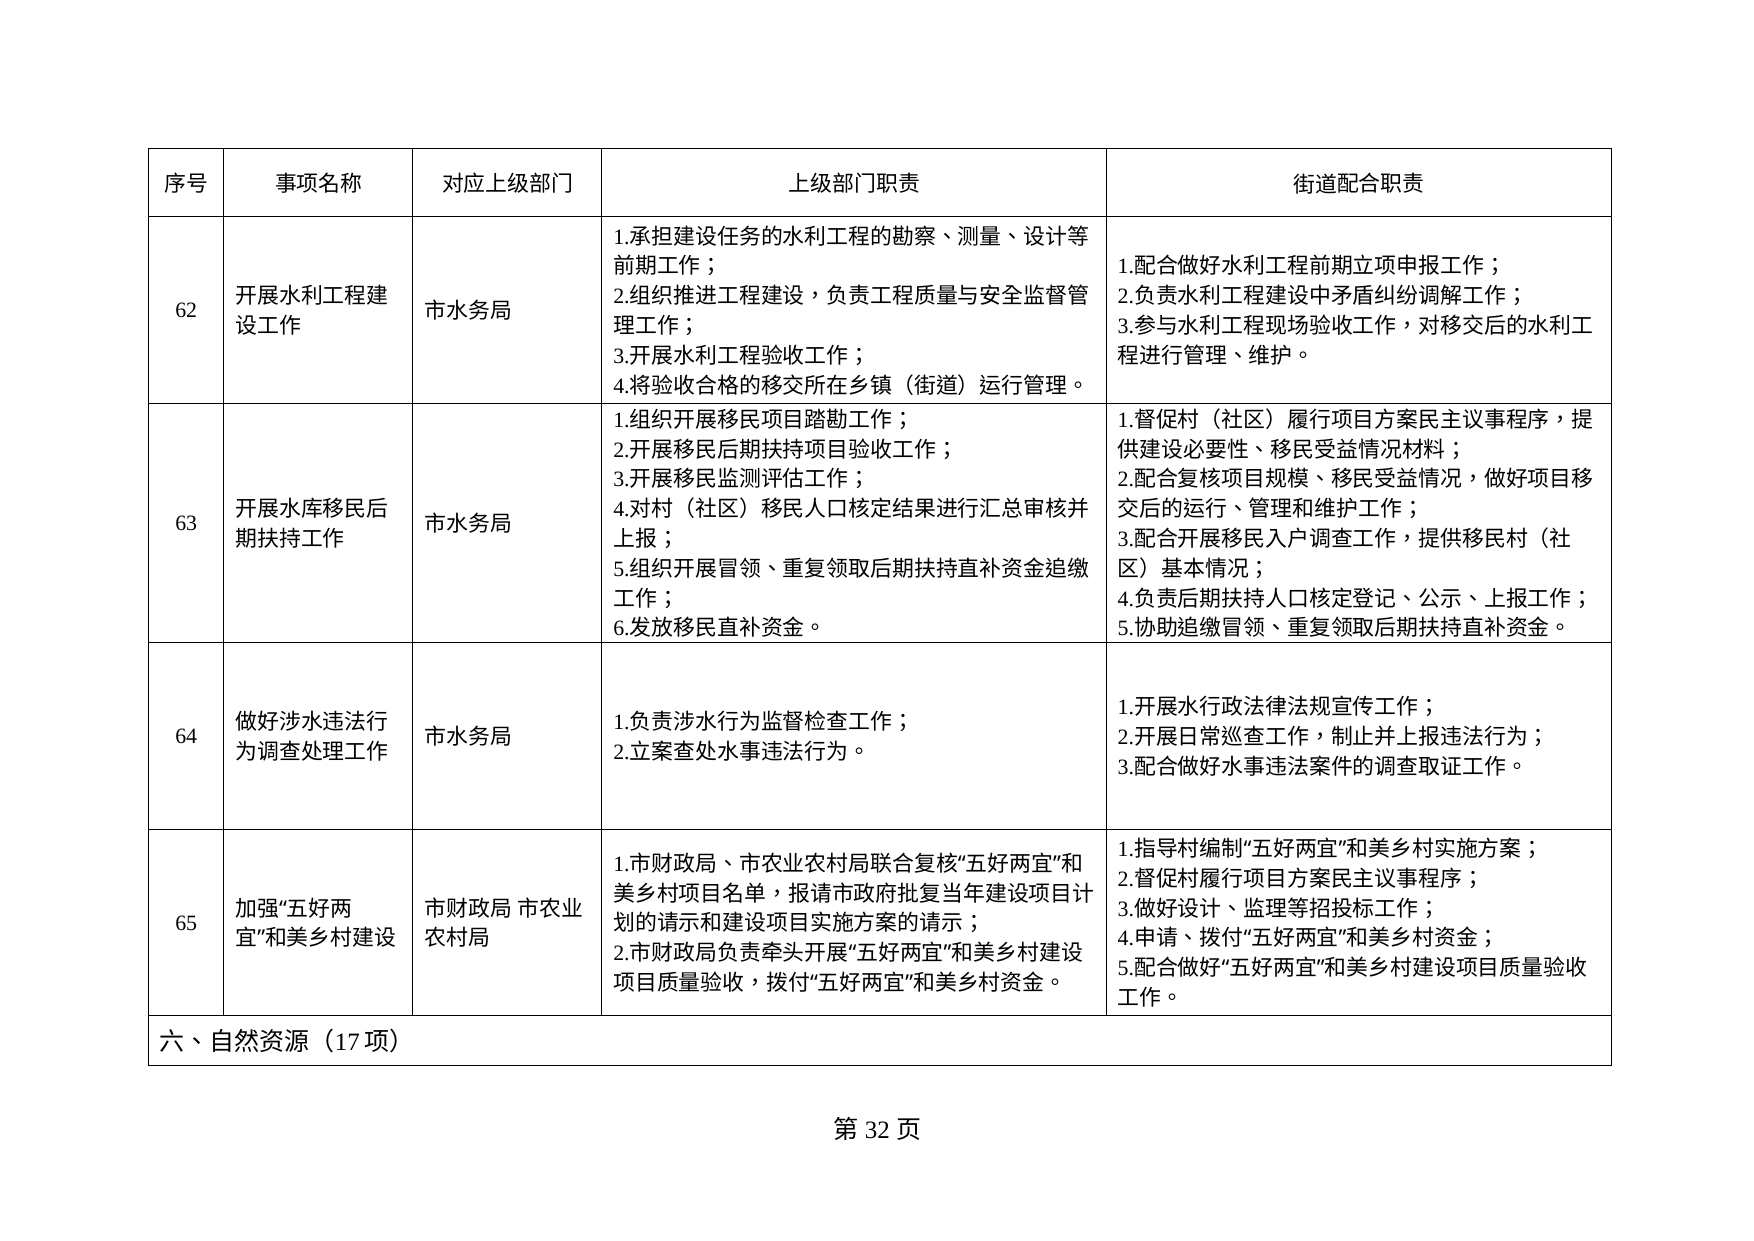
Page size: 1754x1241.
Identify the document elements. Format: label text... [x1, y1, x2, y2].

table_header 序号 [149, 149, 223, 216]
table_cell 1.承担建设任务的水利工程的勘察、测量、设计等前期工作； 2.组织推进工程建设，负责工程质量与安全监督管理工作； 3.开展水利工程验收工作； 4.将验收合格的移交所在乡镇（街道）运行管理。 [602, 217, 1106, 403]
table_header 街道配合职责 [1107, 149, 1611, 216]
table_cell 1.配合做好水利工程前期立项申报工作； 2.负责水利工程建设中矛盾纠纷调解工作； 3.参与水利工程现场验收工作，对移交后的水利工程进行管理、维护。 [1107, 217, 1611, 403]
table_cell 市水务局 [413, 643, 601, 828]
table_cell 1.督促村（社区）履行项目方案民主议事程序，提供建设必要性、移民受益情况材料； 2.配合复核项目规模、移民受益情况，做好项目移交后的运行、管理和维护工作； 3.配合开展移民入户调查工作，提供移民村（社区）基本情况； 4.负责后期扶持人口核定登记、公示、上报工作； 5.协助追缴冒领、重复领取后期扶持直补资金。 [1107, 404, 1611, 642]
table_cell 1.指导村编制“五好两宜”和美乡村实施方案； 2.督促村履行项目方案民主议事程序； 3.做好设计、监理等招投标工作； 4.申请、拨付“五好两宜”和美乡村资金； 5.配合做好“五好两宜”和美乡村建设项目质量验收工作。 [1107, 830, 1611, 1015]
table_cell 65 [149, 830, 223, 1015]
table_cell 六、自然资源（17项） [149, 1016, 1611, 1065]
table_cell 开展水利工程建设工作 [224, 217, 412, 403]
table_cell 市水务局 [413, 404, 601, 642]
table_cell 市水务局 [413, 217, 601, 403]
table_cell 市财政局 市农业农村局 [413, 830, 601, 1015]
table_cell 1.组织开展移民项目踏勘工作； 2.开展移民后期扶持项目验收工作； 3.开展移民监测评估工作； 4.对村（社区）移民人口核定结果进行汇总审核并上报； 5.组织开展冒领、重复领取后期扶持直补资金追缴工作； 6.发放移民直补资金。 [602, 404, 1106, 642]
table_cell 62 [149, 217, 223, 403]
table_header 事项名称 [224, 149, 412, 216]
table_cell 开展水库移民后期扶持工作 [224, 404, 412, 642]
table_cell 做好涉水违法行为调查处理工作 [224, 643, 412, 828]
table_cell 1.负责涉水行为监督检查工作； 2.立案查处水事违法行为。 [602, 643, 1106, 828]
table_cell 加强“五好两宜”和美乡村建设 [224, 830, 412, 1015]
table_cell 63 [149, 404, 223, 642]
table_header 对应上级部门 [413, 149, 601, 216]
table_header 上级部门职责 [602, 149, 1106, 216]
table_cell 1.市财政局、市农业农村局联合复核“五好两宜”和美乡村项目名单，报请市政府批复当年建设项目计划的请示和建设项目实施方案的请示； 2.市财政局负责牵头开展“五好两宜”和美乡村建设项目质量验收，拨付“五好两宜”和美乡村资金。 [602, 830, 1106, 1015]
table_cell 1.开展水行政法律法规宣传工作； 2.开展日常巡查工作，制止并上报违法行为； 3.配合做好水事违法案件的调查取证工作。 [1107, 643, 1611, 828]
table_cell 64 [149, 643, 223, 828]
